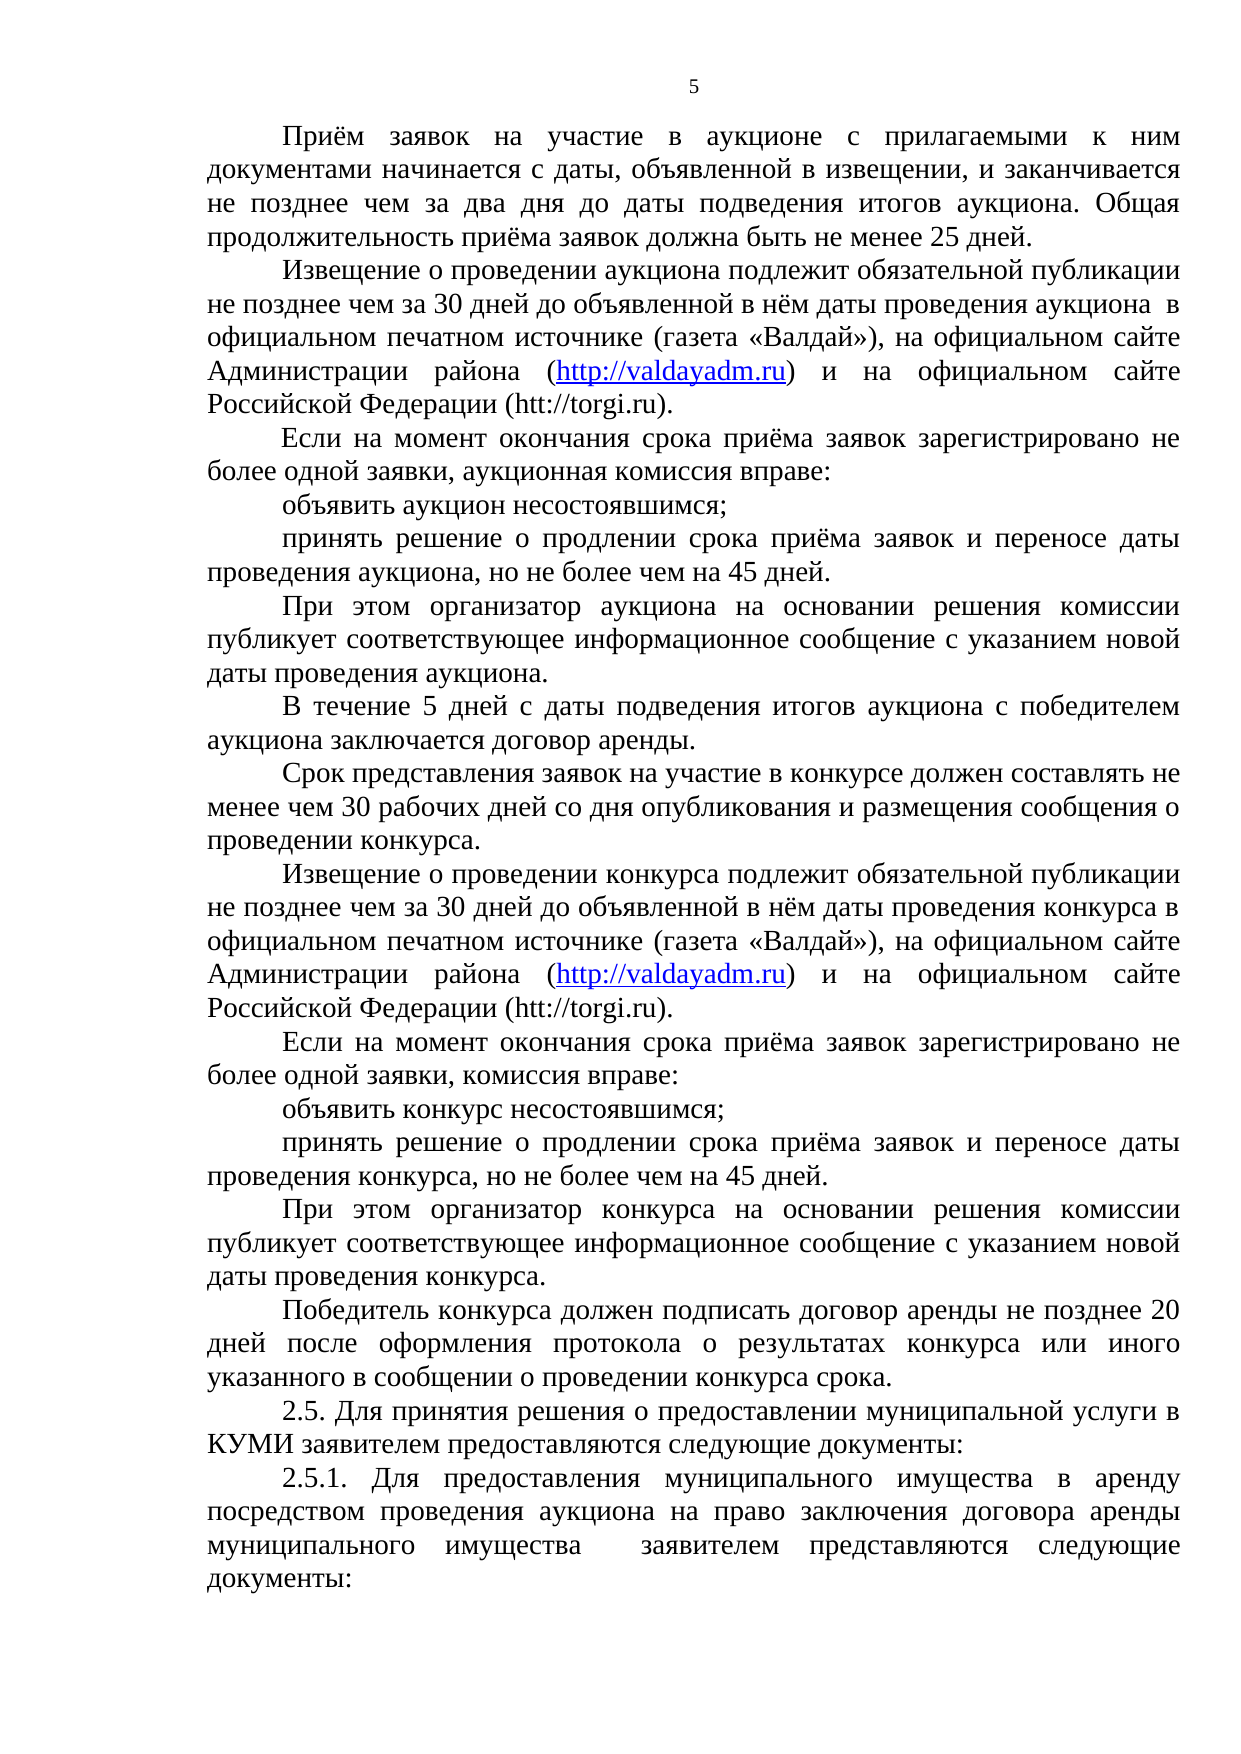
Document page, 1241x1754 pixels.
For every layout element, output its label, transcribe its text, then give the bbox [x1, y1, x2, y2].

text принять решение о продлении срока приёма заявок и переносе даты проведения конкурса, но не более чем на 45 дней. [207, 1124, 1181, 1191]
text Извещение о проведении аукциона подлежит обязательной публикации не позднее чем за 30 дней до объявленной в нём даты проведения аукциона в официальном печатном источнике (газета «Валдай»), на официальном сайте Администрации района (http://valdayadm.ru) и на официальном сайте Российской Федерации (htt://torgi.ru). [207, 252, 1181, 420]
text Извещение о проведении конкурса подлежит обязательной публикации не позднее чем за 30 дней до объявленной в нём даты проведения конкурса в официальном печатном источнике (газета «Валдай»), на официальном сайте Администрации района (http://valdayadm.ru) и на официальном сайте Российской Федерации (htt://torgi.ru). [207, 856, 1181, 1024]
text объявить конкурс несостоявшимся; [207, 1091, 1181, 1124]
text При этом организатор конкурса на основании решения комиссии публикует соответствующее информационное сообщение с указанием новой даты проведения конкурса. [207, 1191, 1181, 1292]
text Приём заявок на участие в аукционе с прилагаемыми к ним документами начинается с даты, объявленной в извещении, и заканчивается не позднее чем за два дня до даты подведения итогов аукциона. Общая продолжительность приёма заявок должна быть не менее 25 дней. [207, 118, 1181, 252]
text принять решение о продлении срока приёма заявок и переносе даты проведения аукциона, но не более чем на 45 дней. [207, 521, 1181, 588]
text Если на момент окончания срока приёма заявок зарегистрировано не более одной заявки, комиссия вправе: [207, 1024, 1181, 1091]
text В течение 5 дней с даты подведения итогов аукциона с победителем аукциона заключается договор аренды. [207, 688, 1181, 755]
text Если на момент окончания срока приёма заявок зарегистрировано не более одной заявки, аукционная комиссия вправе: [207, 420, 1181, 487]
text объявить аукцион несостоявшимся; [207, 487, 1181, 521]
text Победитель конкурса должен подписать договор аренды не позднее 20 дней после оформления протокола о результатах конкурса или иного указанного в сообщении о проведении конкурса срока. [207, 1292, 1181, 1393]
text 2.5.1. Для предоставления муниципального имущества в аренду посредством проведения аукциона на право заключения договора аренды муниципального имущества заявителем представляются следующие документы: [207, 1460, 1181, 1594]
text При этом организатор аукциона на основании решения комиссии публикует соответствующее информационное сообщение с указанием новой даты проведения аукциона. [207, 588, 1181, 688]
text Срок представления заявок на участие в конкурсе должен составлять не менее чем 30 рабочих дней со дня опубликования и размещения сообщения о проведении конкурса. [207, 755, 1181, 856]
text 2.5. Для принятия решения о предоставлении муниципальной услуги в КУМИ заявителем предоставляются следующие документы: [207, 1393, 1181, 1460]
